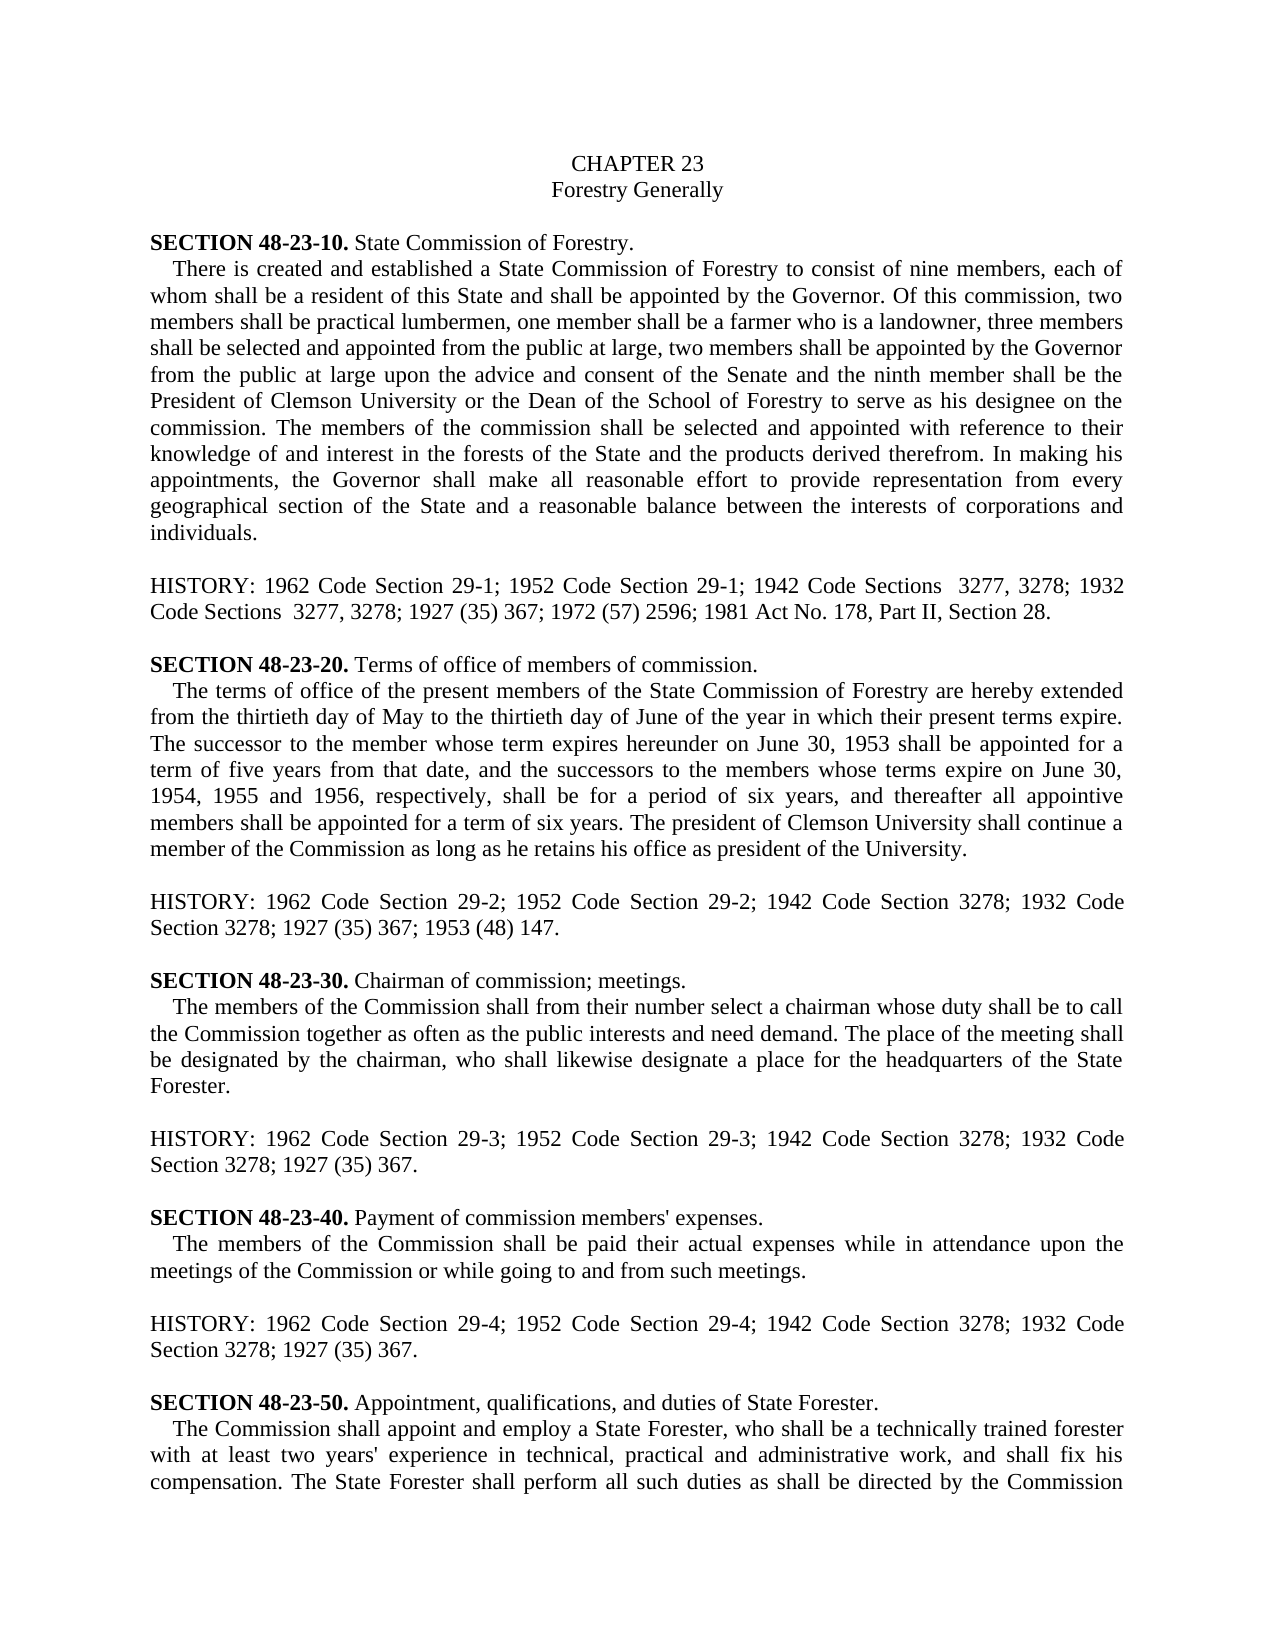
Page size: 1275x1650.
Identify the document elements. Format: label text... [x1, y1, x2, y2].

text The terms of office of the present members of the State Commission of Forestry are hereby extended from the thirtieth day of May to the thirtieth day of June of the year in which their present terms expire. The successor to the member whose term expires hereunder on June 30, 1953 shall be appointed for a term of five years from that date, and the successors to the members whose terms expire on June 30, 1954, 1955 and 1956, respectively, shall be for a period of six years, and thereafter all appointive members shall be appointed for a term of six years. The president of Clemson University shall continue a member of the Commission as long as he retains his office as president of the University. [150, 677, 1125, 862]
text SECTION 48-23-30. Chairman of commission; meetings. [150, 967, 1125, 993]
text CHAPTER 23 [150, 150, 1125, 176]
text HISTORY: 1962 Code Section 29-3; 1952 Code Section 29-3; 1942 Code Section 3278; 1932 Code Section 3278; 1927 (35) 367. [150, 1125, 1125, 1178]
text SECTION 48-23-40. Payment of commission members' expenses. [150, 1204, 1125, 1231]
text HISTORY: 1962 Code Section 29-1; 1952 Code Section 29-1; 1942 Code Sections 3277, 3278; 1932 Code Sections 3277, 3278; 1927 (35) 367; 1972 (57) 2596; 1981 Act No. 178, Part II, Section 28. [150, 572, 1125, 624]
text The members of the Commission shall from their number select a chairman whose duty shall be to call the Commission together as often as the public interests and need demand. The place of the meeting shall be designated by the chairman, who shall likewise designate a place for the headquarters of the State Forester. [150, 993, 1125, 1099]
text There is created and established a State Commission of Forestry to consist of nine members, each of whom shall be a resident of this State and shall be appointed by the Governor. Of this commission, two members shall be practical lumbermen, one member shall be a farmer who is a landowner, three members shall be selected and appointed from the public at large, two members shall be appointed by the Governor from the public at large upon the advice and consent of the Senate and the ninth member shall be the President of Clemson University or the Dean of the School of Forestry to serve as his designee on the commission. The members of the commission shall be selected and appointed with reference to their knowledge of and interest in the forests of the State and the products derived therefrom. In making his appointments, the Governor shall make all reasonable effort to provide representation from every geographical section of the State and a reasonable balance between the interests of corporations and individuals. [150, 255, 1125, 545]
text SECTION 48-23-20. Terms of office of members of commission. [150, 651, 1125, 677]
text SECTION 48-23-50. Appointment, qualifications, and duties of State Forester. [150, 1389, 1125, 1415]
text HISTORY: 1962 Code Section 29-2; 1952 Code Section 29-2; 1942 Code Section 3278; 1932 Code Section 3278; 1927 (35) 367; 1953 (48) 147. [150, 888, 1125, 941]
text HISTORY: 1962 Code Section 29-4; 1952 Code Section 29-4; 1942 Code Section 3278; 1932 Code Section 3278; 1927 (35) 367. [150, 1309, 1125, 1362]
text SECTION 48-23-10. State Commission of Forestry. [150, 229, 1125, 255]
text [150, 1415, 1125, 1494]
text The members of the Commission shall be paid their actual expenses while in attendance upon the meetings of the Commission or while going to and from such meetings. [150, 1231, 1125, 1283]
text Forestry Generally [150, 176, 1125, 203]
